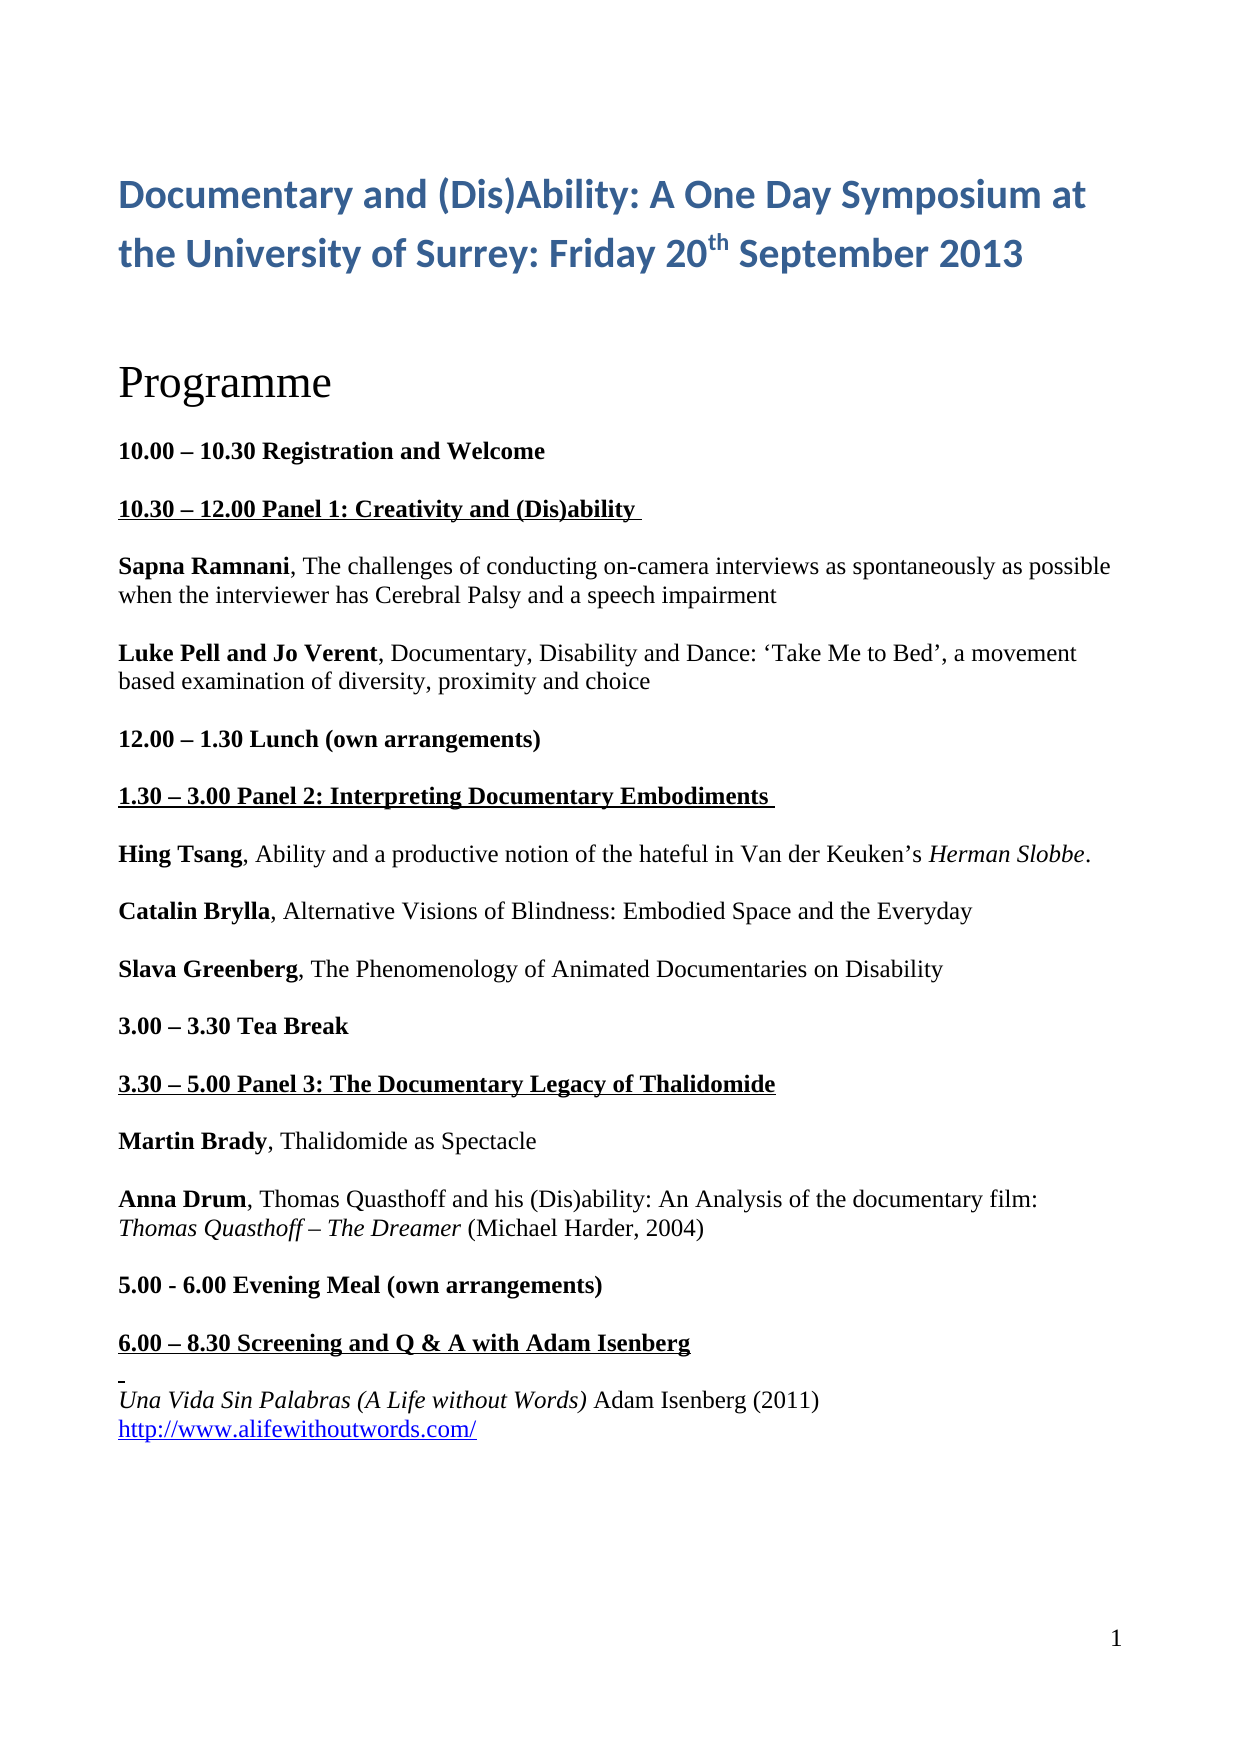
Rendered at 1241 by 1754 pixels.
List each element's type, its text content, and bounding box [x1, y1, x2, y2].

text 12.00 – 1.30 Lunch (own arrangements) [118, 724, 1122, 753]
text Hing Tsang, Ability and a productive notion of the hateful in Van der Keuken’s Herman Slobbe. [118, 839, 1122, 868]
text 3.30 – 5.00 Panel 3: The Documentary Legacy of Thalidomide [118, 1069, 1122, 1098]
text 10.00 – 10.30 Registration and Welcome [118, 436, 1122, 465]
text Slava Greenberg, The Phenomenology of Animated Documentaries on Disability [118, 954, 1122, 983]
text Luke Pell and Jo Verent, Documentary, Disability and : ‘Take Me to Bed’, a movement based examination of diversity, proximity and choice [118, 638, 1122, 695]
text , Alternative Visions of Blindness: Embodied Space and the Everyday [118, 896, 1122, 925]
text Sapna Ramnani, The challenges of conducting on-camera interviews as spontaneously as possible when the interviewer has Cerebral Palsy and a speech impairment [118, 551, 1122, 609]
text 1.30 – 3.00 Panel 2: Interpreting Documentary Embodiments [118, 781, 1122, 810]
text 6.00 – 8.30 Screening and Q & A with Adam Isenberg [118, 1328, 1122, 1356]
text 10.30 – 12.00 Panel 1: Creativity and (Dis)ability [118, 494, 1122, 523]
text 5.00 - 6.00 Evening Meal (own arrangements) [118, 1270, 1122, 1299]
text Anna Drum, Thomas Quasthoff and his (Dis)ability: An Analysis of the documentary film: Thomas Quasthoff – The Dreamer (Michael Harder, 2004) [118, 1184, 1122, 1241]
text 3.00 – 3.30 Tea Break [118, 1011, 1122, 1040]
text Una Vida Sin Palabras (A Life without Words) Adam Isenberg (2011) http://www.alifewithoutwords.com/ [118, 1385, 1122, 1443]
subtitle Documentary and (Dis)Ability: A One Day Symposium at the : Friday 20th September 2013 [118, 168, 1122, 277]
text , Thalidomide as Spectacle [118, 1126, 1122, 1155]
text Programme [118, 355, 1143, 408]
